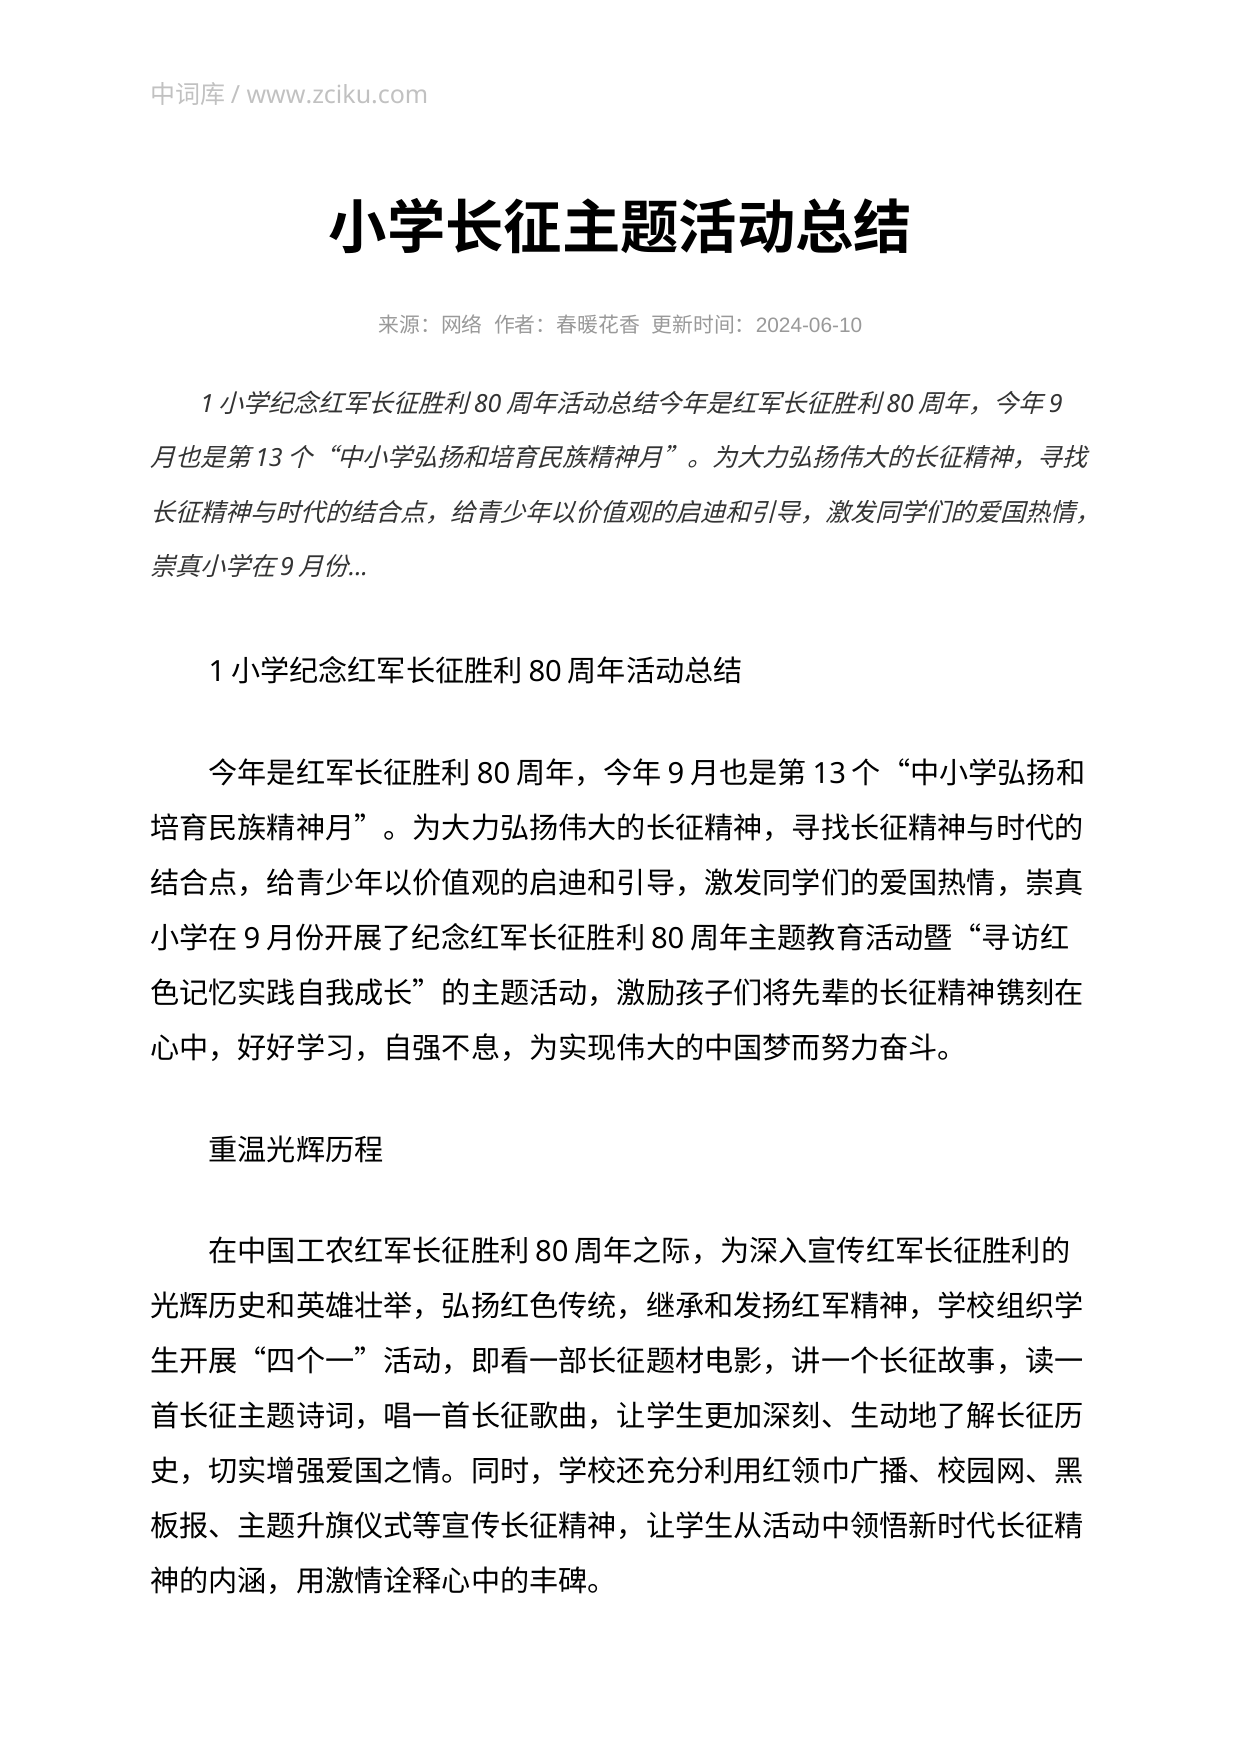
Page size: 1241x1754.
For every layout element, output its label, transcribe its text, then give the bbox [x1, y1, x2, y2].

text 1小学纪念红军长征胜利80周年活动总结 [150, 648, 1090, 690]
text 重温光辉历程 [150, 1126, 1090, 1168]
text 今年是红军长征胜利80周年，今年9月也是第13个“中小学弘扬和培育民族精神月”。为大力弘扬伟大的长征精神，寻找长征精神与时代的结合点，给青少年以价值观的启迪和引导，激发同学们的爱国热情，崇真小学在9月份开展了纪念红军长征胜利80周年主题教育活动暨“寻访红色记忆实践自我成长”的主题活动，激励孩子们将先辈的长征精神镌刻在心中，好好学习，自强不息，为实现伟大的中国梦而努力奋斗。 [150, 750, 1090, 1067]
text 来源：网络 作者：春暖花香 更新时间：2024-06-10 [150, 313, 1090, 337]
subtitle 小学长征主题活动总结 [150, 181, 1090, 266]
text 在中国工农红军长征胜利80周年之际，为深入宣传红军长征胜利的光辉历史和英雄壮举，弘扬红色传统，继承和发扬红军精神，学校组织学生开展“四个一”活动，即看一部长征题材电影，讲一个长征故事，读一首长征主题诗词，唱一首长征歌曲，让学生更加深刻、生动地了解长征历史，切实增强爱国之情。同时，学校还充分利用红领巾广播、校园网、黑板报、主题升旗仪式等宣传长征精神，让学生从活动中领悟新时代长征精神的内涵，用激情诠释心中的丰碑。 [150, 1228, 1090, 1600]
text 1小学纪念红军长征胜利80周年活动总结今年是红军长征胜利80周年，今年9月也是第13个“中小学弘扬和培育民族精神月”。为大力弘扬伟大的长征精神，寻找长征精神与时代的结合点，给青少年以价值观的启迪和引导，激发同学们的爱国热情，崇真小学在9月份... [150, 383, 1090, 583]
